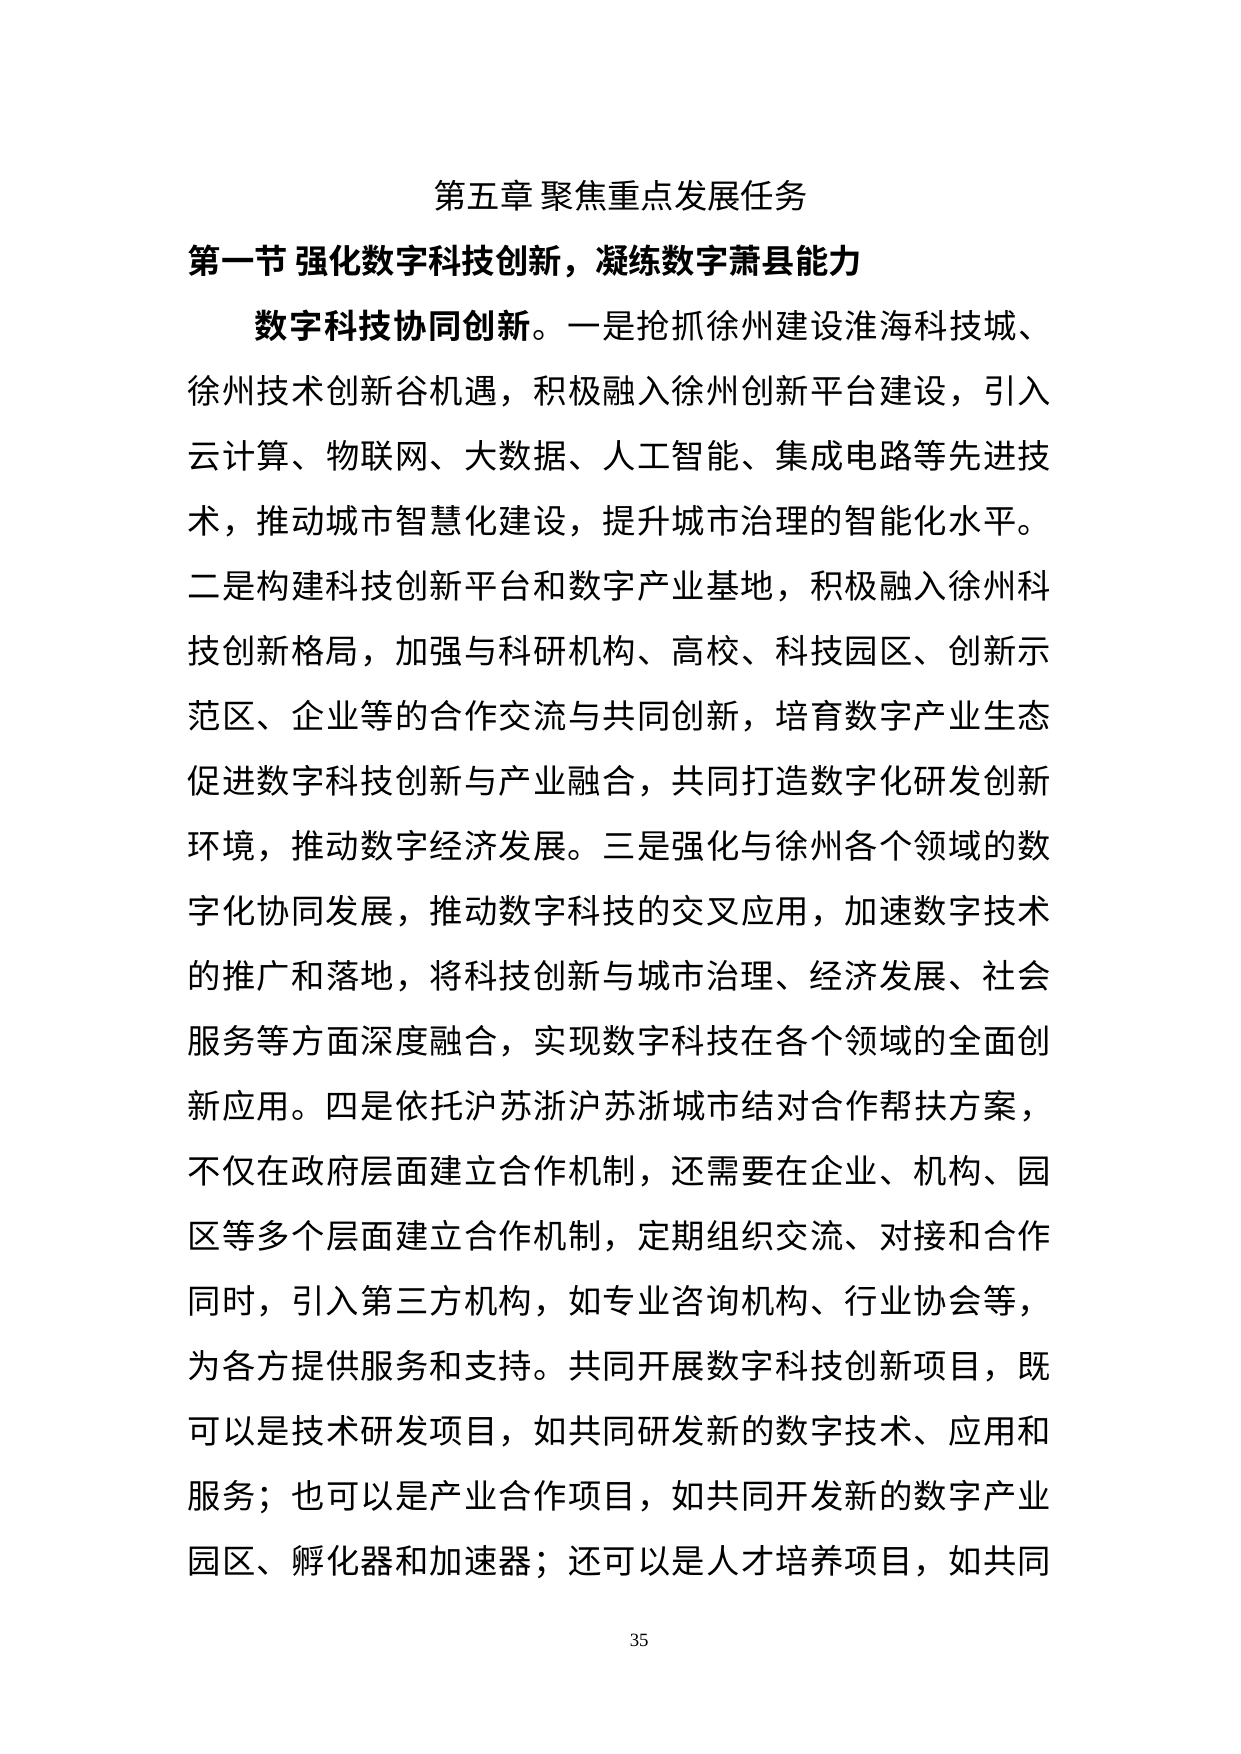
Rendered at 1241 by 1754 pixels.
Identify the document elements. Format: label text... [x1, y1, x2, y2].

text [187, 292, 1053, 1592]
subtitle 第一节 强化数字科技创新，凝练数字萧县能力 [187, 227, 1053, 292]
subtitle 第五章 聚焦重点发展任务 [187, 162, 1053, 227]
